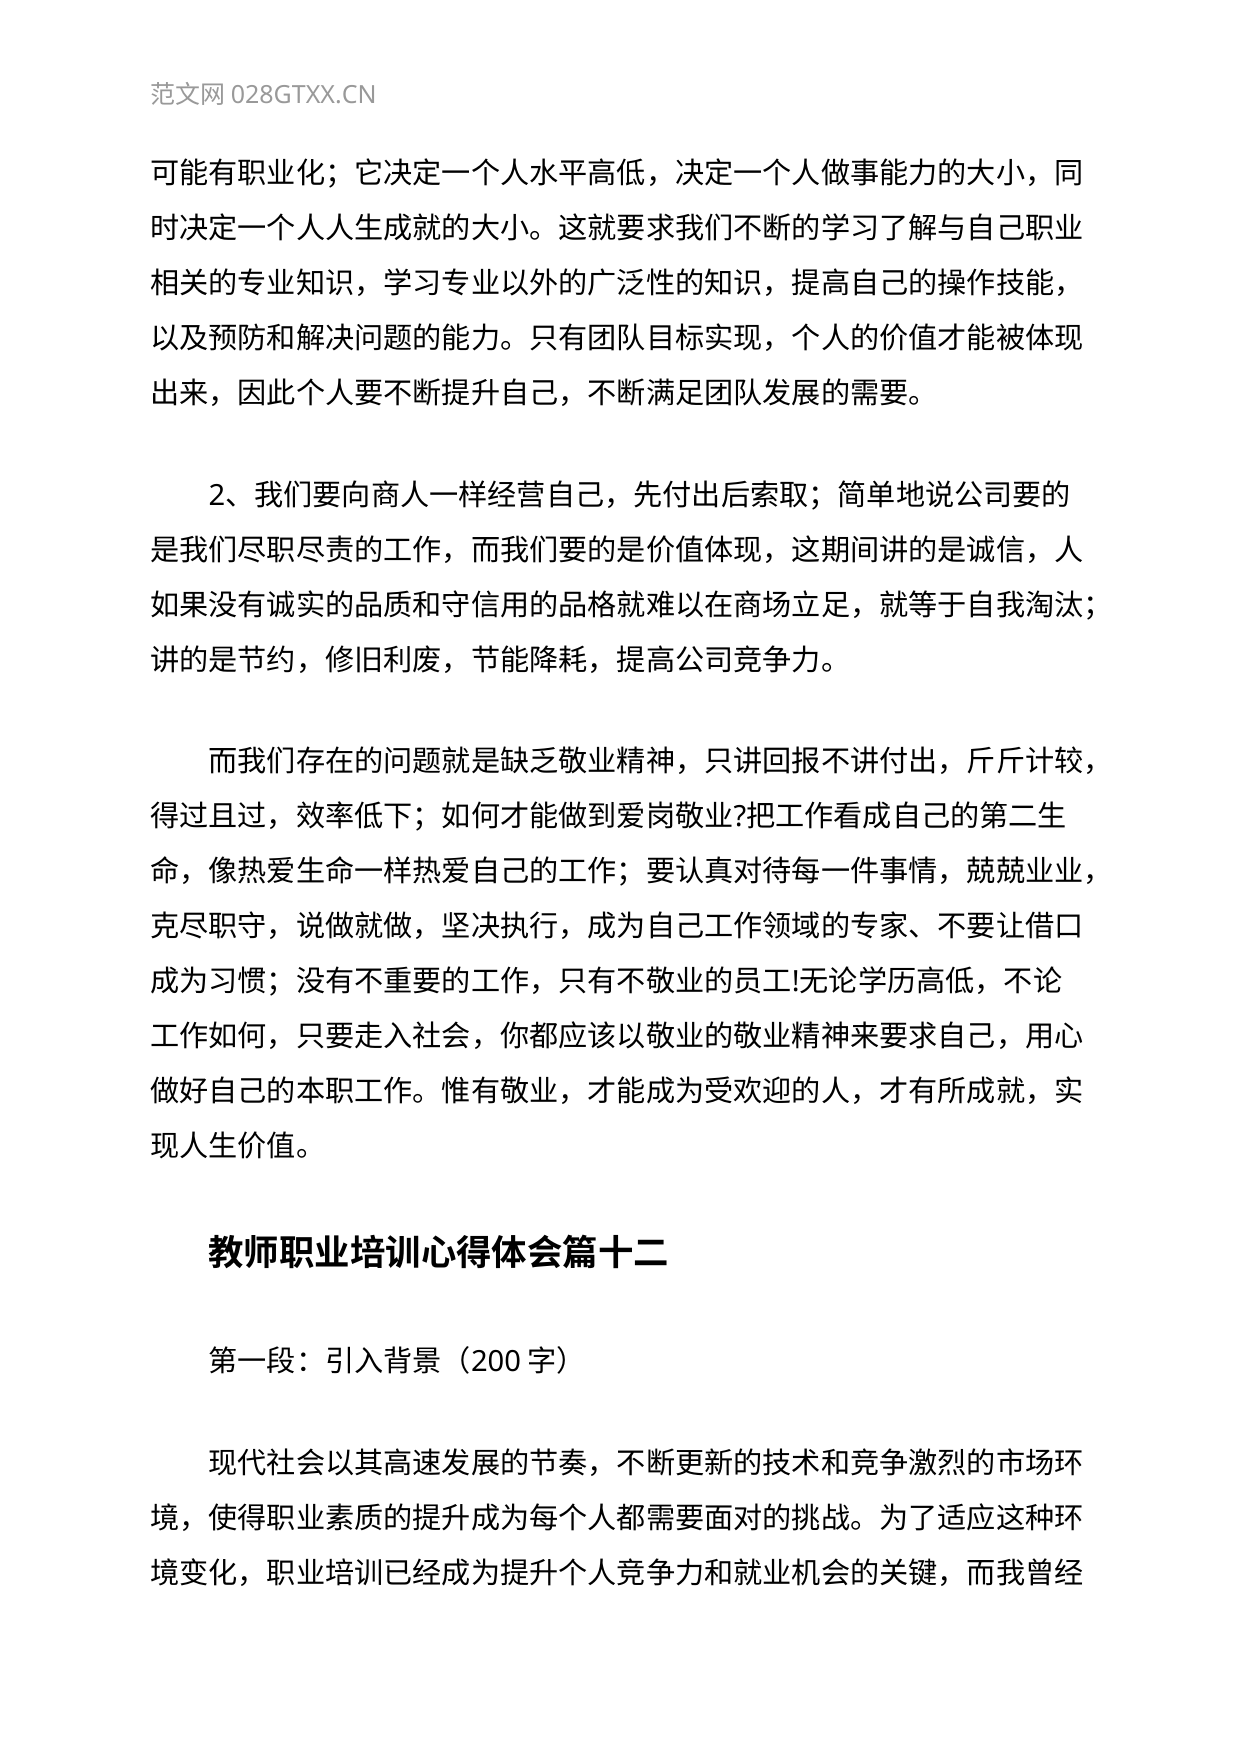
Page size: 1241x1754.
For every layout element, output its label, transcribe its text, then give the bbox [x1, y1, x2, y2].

text 第一段：引入背景（200字） [150, 1338, 1090, 1380]
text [150, 150, 1090, 412]
text 2、我们要向商人一样经营自己，先付出后索取；简单地说公司要的是我们尽职尽责的工作，而我们要的是价值体现，这期间讲的是诚信，人如果没有诚实的品质和守信用的品格就难以在商场立足，就等于自我淘汰；讲的是节约，修旧利废，节能降耗，提高公司竞争力。 [150, 471, 1090, 678]
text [150, 1439, 1090, 1592]
text 而我们存在的问题就是缺乏敬业精神，只讲回报不讲付出，斤斤计较，得过且过，效率低下；如何才能做到爱岗敬业?把工作看成自己的第二生命，像热爱生命一样热爱自己的工作；要认真对待每一件事情，兢兢业业，克尽职守，说做就做，坚决执行，成为自己工作领域的专家、不要让借口成为习惯；没有不重要的工作，只有不敬业的员工!无论学历高低，不论工作如何，只要走入社会，你都应该以敬业的敬业精神来要求自己，用心做好自己的本职工作。惟有敬业，才能成为受欢迎的人，才有所成就，实现人生价值。 [150, 738, 1090, 1165]
text 教师职业培训心得体会篇十二 [150, 1224, 1090, 1275]
